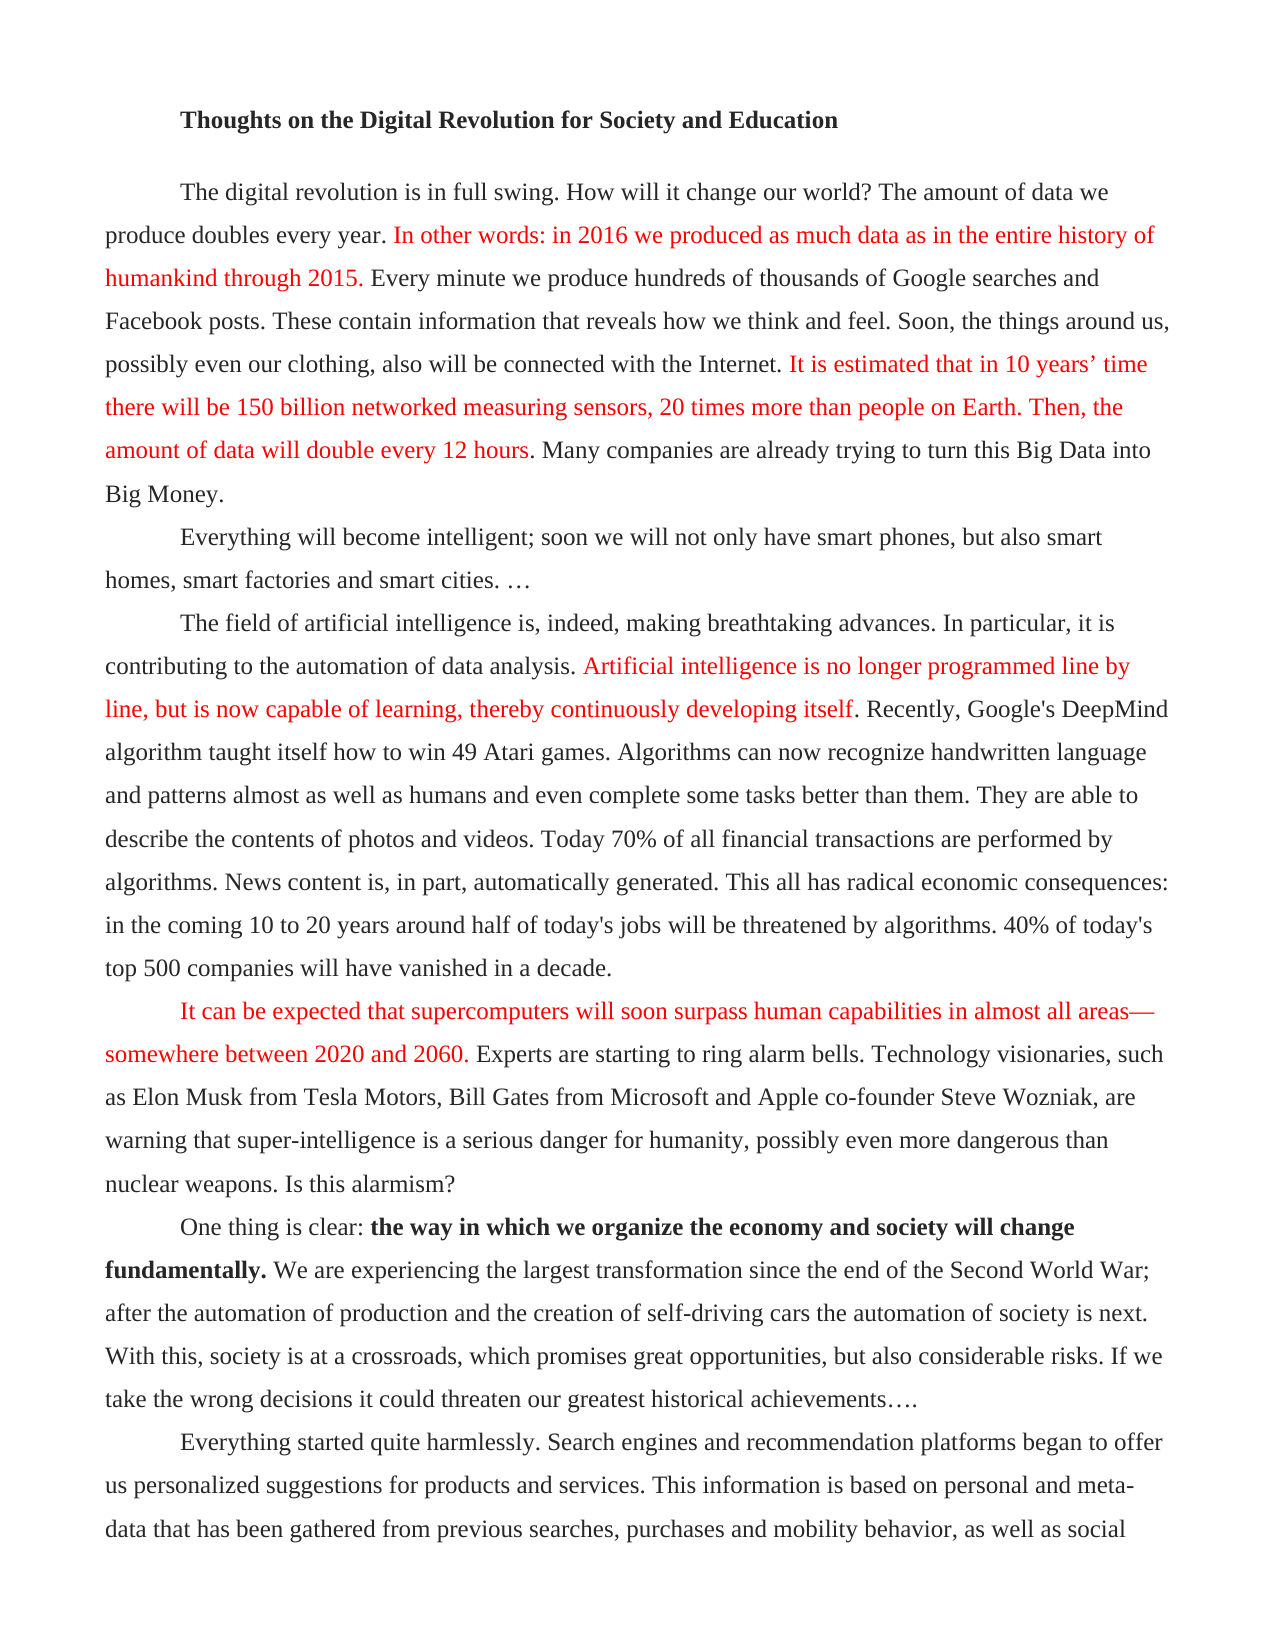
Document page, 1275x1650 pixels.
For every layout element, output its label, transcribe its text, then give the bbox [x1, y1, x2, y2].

text It can be expected that supercomputers will soon surpass human capabilities in almost all areas—somewhere between 2020 and 2060. Experts are starting to ring alarm bells. Technology visionaries, such as Elon Musk from Tesla Motors, Bill Gates from Microsoft and Apple co-founder Steve Wozniak, are warning that super-intelligence is a serious danger for humanity, possibly even more dangerous than nuclear weapons. Is this alarmism? [105, 996, 1170, 1197]
text One thing is clear: the way in which we organize the economy and society will change fundamentally. We are experiencing the largest transformation since the end of the Second World War; after the automation of production and the creation of self-driving cars the automation of society is next. With this, society is at a crossroads, which promises great opportunities, but also considerable risks. If we take the wrong decisions it could threaten our greatest historical achievements…. [105, 1212, 1170, 1413]
text The field of artificial intelligence is, indeed, making breathtaking advances. In particular, it is contributing to the automation of data analysis. Artificial intelligence is no longer programmed line by line, but is now capable of learning, thereby continuously developing itself. Recently, Google's DeepMind algorithm taught itself how to win 49 Atari games. Algorithms can now recognize handwritten language and patterns almost as well as humans and even complete some tasks better than them. They are able to describe the contents of photos and videos. Today 70% of all financial transactions are performed by algorithms. News content is, in part, automatically generated. This all has radical economic consequences: in the coming 10 to 20 years around half of today's jobs will be threatened by algorithms. 40% of today's top 500 companies will have vanished in a decade. [105, 608, 1170, 982]
text Thoughts on the Digital Revolution for Society and Education [105, 105, 1170, 134]
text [105, 1427, 1170, 1542]
text Everything will become intelligent; soon we will not only have smart phones, but also smart homes, smart factories and smart cities. … [105, 522, 1170, 594]
text The digital revolution is in full swing. How will it change our world? The amount of data we produce doubles every year. In other words: in 2016 we produced as much data as in the entire history of humankind through 2015. Every minute we produce hundreds of thousands of Google searches and Facebook posts. These contain information that reveals how we think and feel. Soon, the things around us, possibly even our clothing, also will be connected with the Internet. It is estimated that in 10 years’ time there will be 150 billion networked measuring sensors, 20 times more than people on Earth. Then, the amount of data will double every 12 hours. Many companies are already trying to turn this Big Data into Big Money. [105, 177, 1170, 507]
